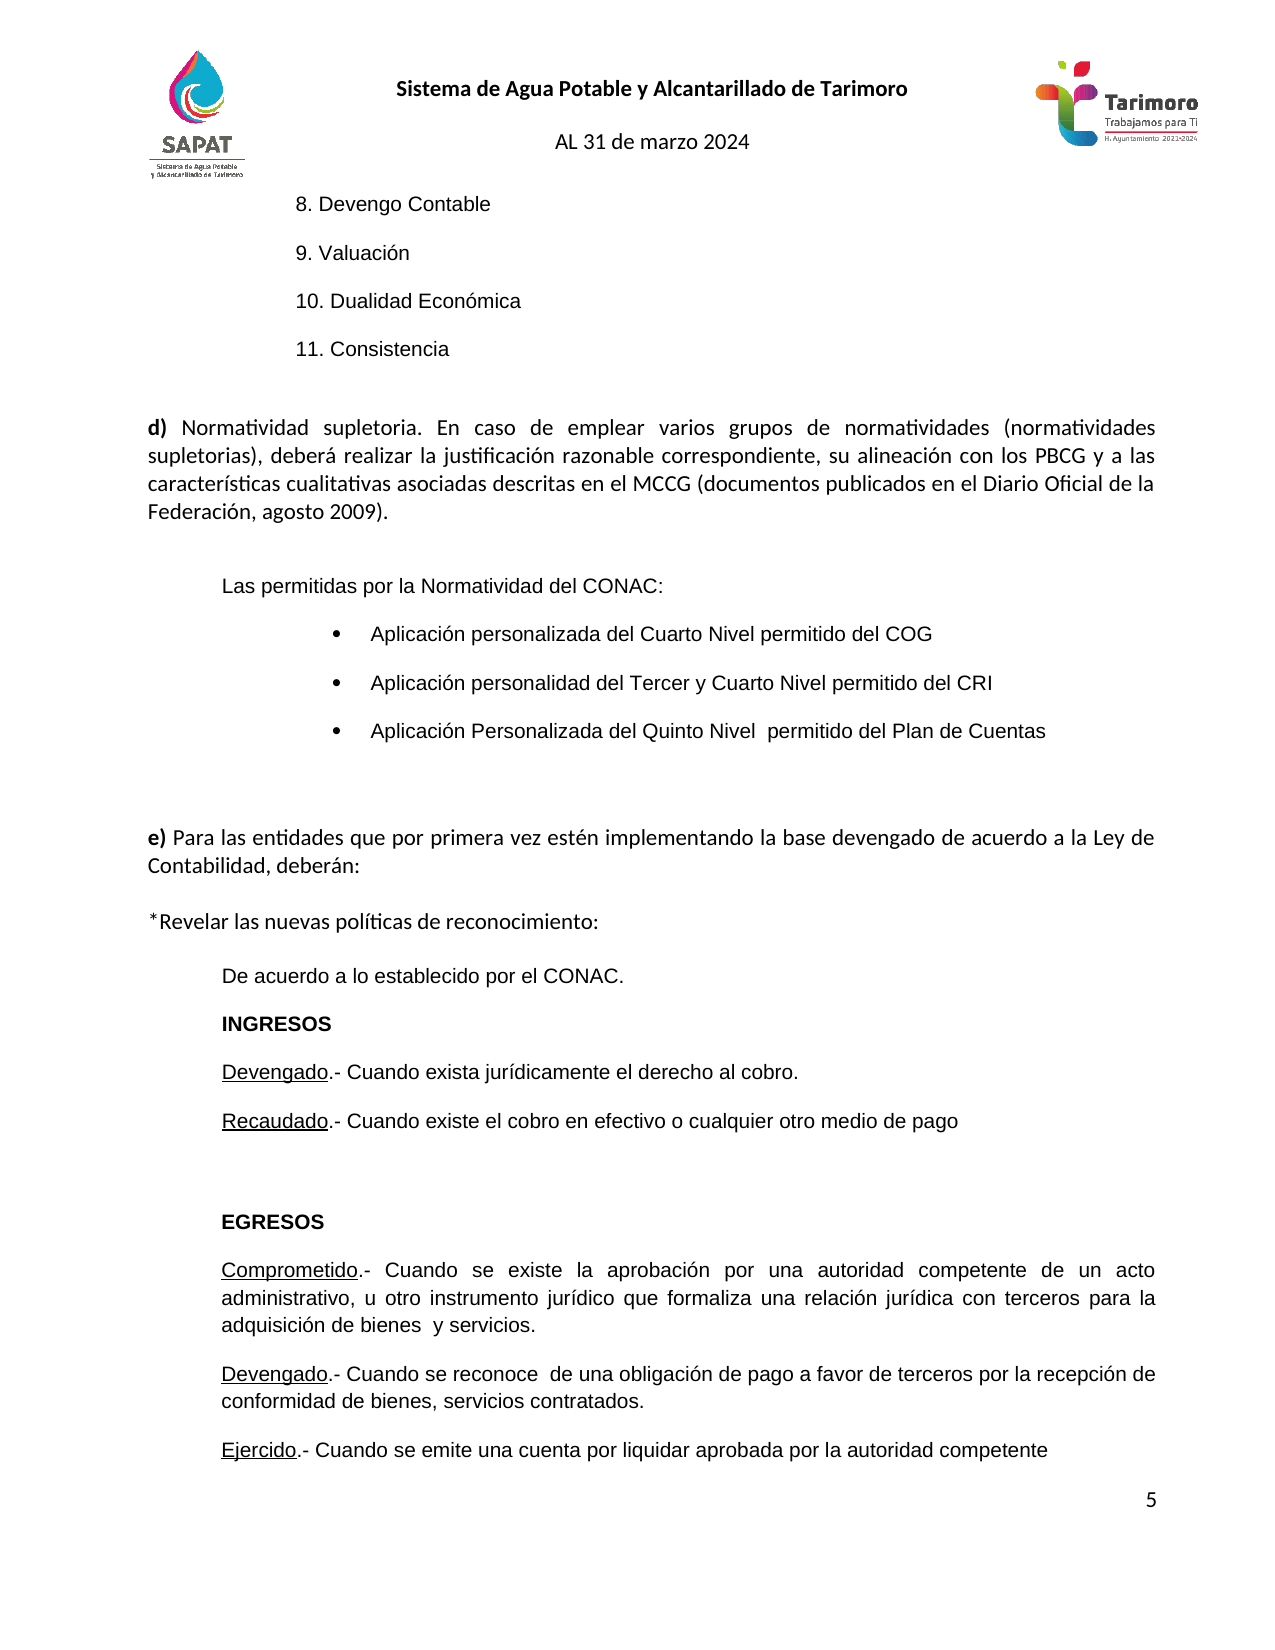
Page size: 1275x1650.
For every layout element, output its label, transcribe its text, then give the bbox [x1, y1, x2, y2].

text INGRESOS [148, 1012, 1157, 1036]
text *Revelar las nuevas políticas de reconocimiento: [148, 907, 1157, 936]
picture [1030, 54, 1205, 153]
text 8. Devengo Contable [295, 192, 1157, 216]
text 10. Dualidad Económica [295, 289, 1157, 313]
text Ejercido.- Cuando se emite una cuenta por liquidar aprobada por la autoridad competente [221, 1437, 1157, 1461]
text Recaudado.- Cuando existe el cobro en efectivo o cualquier otro medio de pago [148, 1108, 1157, 1132]
text Devengado.- Cuando se reconoce de una obligación de pago a favor de terceros por la recepción de conformidad de bienes, servicios contratados. [221, 1362, 1157, 1413]
text e) Para las entidades que por primera vez estén implementando la base devengado de acuerdo a la Ley de Contabilidad, deberán: [148, 823, 1157, 879]
list Aplicación personalizada del Cuarto Nivel permitido del COG [333, 622, 1157, 646]
text De acuerdo a lo establecido por el CONAC. [148, 963, 1157, 987]
text Comprometido.- Cuando se existe la aprobación por una autoridad competente de un acto administrativo, u otro instrumento jurídico que formaliza una relación jurídica con terceros para la adquisición de bienes y servicios. [221, 1258, 1157, 1337]
list Aplicación Personalizada del Quinto Nivel permitido del Plan de Cuentas [333, 719, 1157, 743]
text 11. Consistencia [295, 337, 1157, 361]
picture [147, 44, 248, 183]
text Las permitidas por la Normatividad del CONAC: [222, 574, 1157, 598]
text Devengado.- Cuando exista jurídicamente el derecho al cobro. [148, 1060, 1157, 1084]
text 9. Valuación [295, 240, 1157, 264]
list Aplicación personalidad del Tercer y Cuarto Nivel permitido del CRI [333, 671, 1157, 694]
text d) Normatividad supletoria. En caso de emplear varios grupos de normatividades (normatividades supletorias), deberá realizar la justificación razonable correspondiente, su alineación con los PBCG y a las características cualitativas asociadas descritas en el MCCG (documentos publicados en el Diario Oficial de la Federación, agosto 2009). [148, 413, 1157, 525]
text EGRESOS [148, 1210, 1157, 1234]
